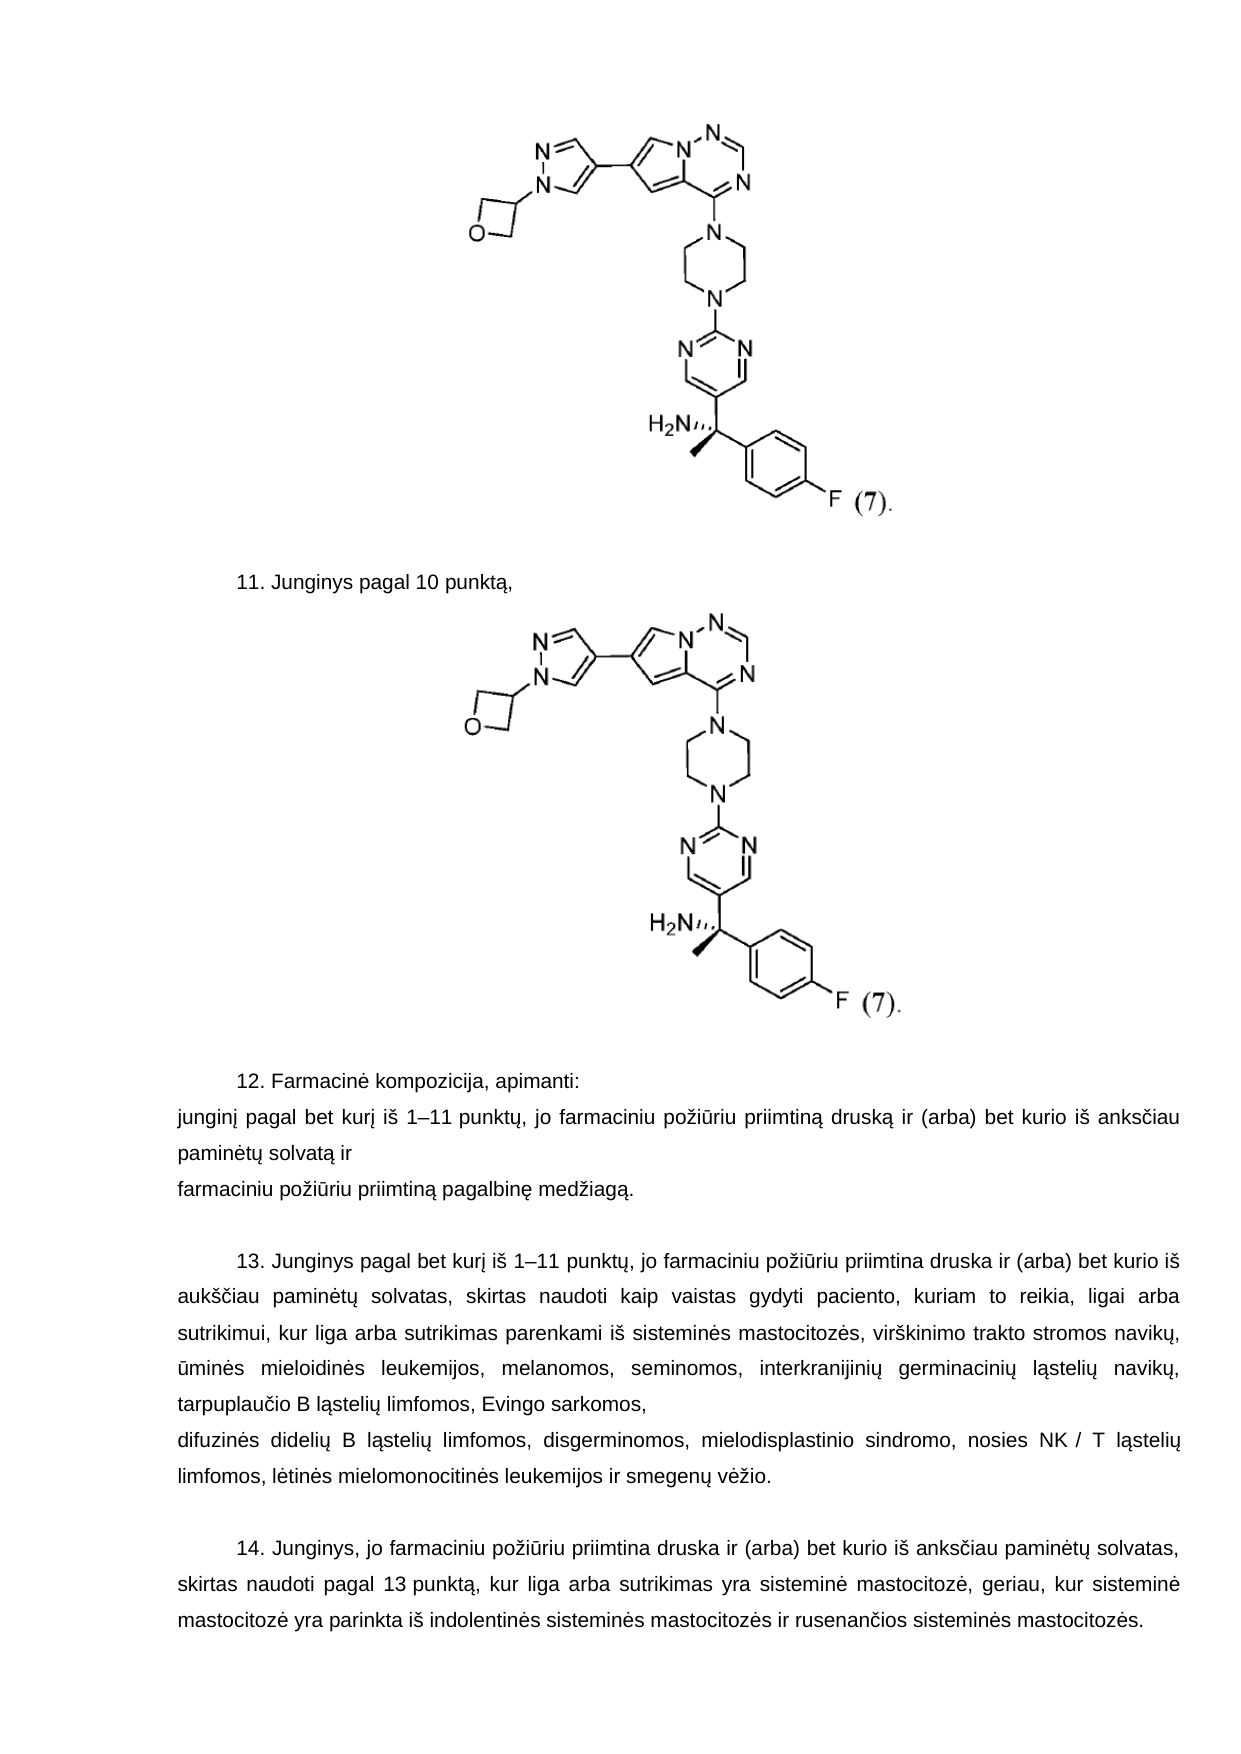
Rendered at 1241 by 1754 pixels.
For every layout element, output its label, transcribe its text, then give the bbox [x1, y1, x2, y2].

text 13. Junginys pagal bet kurį iš 1–11 punktų, jo farmaciniu požiūriu priimtina druska ir (arba) bet kurio iš aukščiau paminėtų solvatas, skirtas naudoti kaip vaistas gydyti paciento, kuriam to reikia, ligai arba sutrikimui, kur liga arba sutrikimas parenkami iš sisteminės mastocitozės, virškinimo trakto stromos navikų, ūminės mieloidinės leukemijos, melanomos, seminomos, interkranijinių germinacinių ląstelių navikų, tarpuplaučio B ląstelių limfomos, Evingo sarkomos, [177, 1248, 1181, 1416]
picture [451, 605, 908, 1019]
text junginį pagal bet kurį iš 1–11 punktų, jo farmaciniu požiūriu priimtiną druską ir (arba) bet kurio iš anksčiau paminėtų solvatą ir [177, 1105, 1181, 1164]
text 11. Junginys pagal 10 punktą, [177, 569, 1181, 593]
text 12. Farmacinė kompozicija, apimanti: [177, 1069, 1181, 1093]
picture [458, 118, 901, 520]
text difuzinės didelių B ląstelių limfomos, disgerminomos, mielodisplastinio sindromo, nosies NK / T ląstelių limfomos, lėtinės mielomonocitinės leukemijos ir smegenų vėžio. [177, 1428, 1181, 1488]
text farmaciniu požiūriu priimtiną pagalbinę medžiagą. [177, 1177, 1181, 1201]
text 14. Junginys, jo farmaciniu požiūriu priimtina druska ir (arba) bet kurio iš anksčiau paminėtų solvatas, skirtas naudoti pagal 13 punktą, kur liga arba sutrikimas yra sisteminė mastocitozė, geriau, kur sisteminė mastocitozė yra parinkta iš indolentinės sisteminės mastocitozės ir rusenančios sisteminės mastocitozės. [177, 1536, 1181, 1632]
